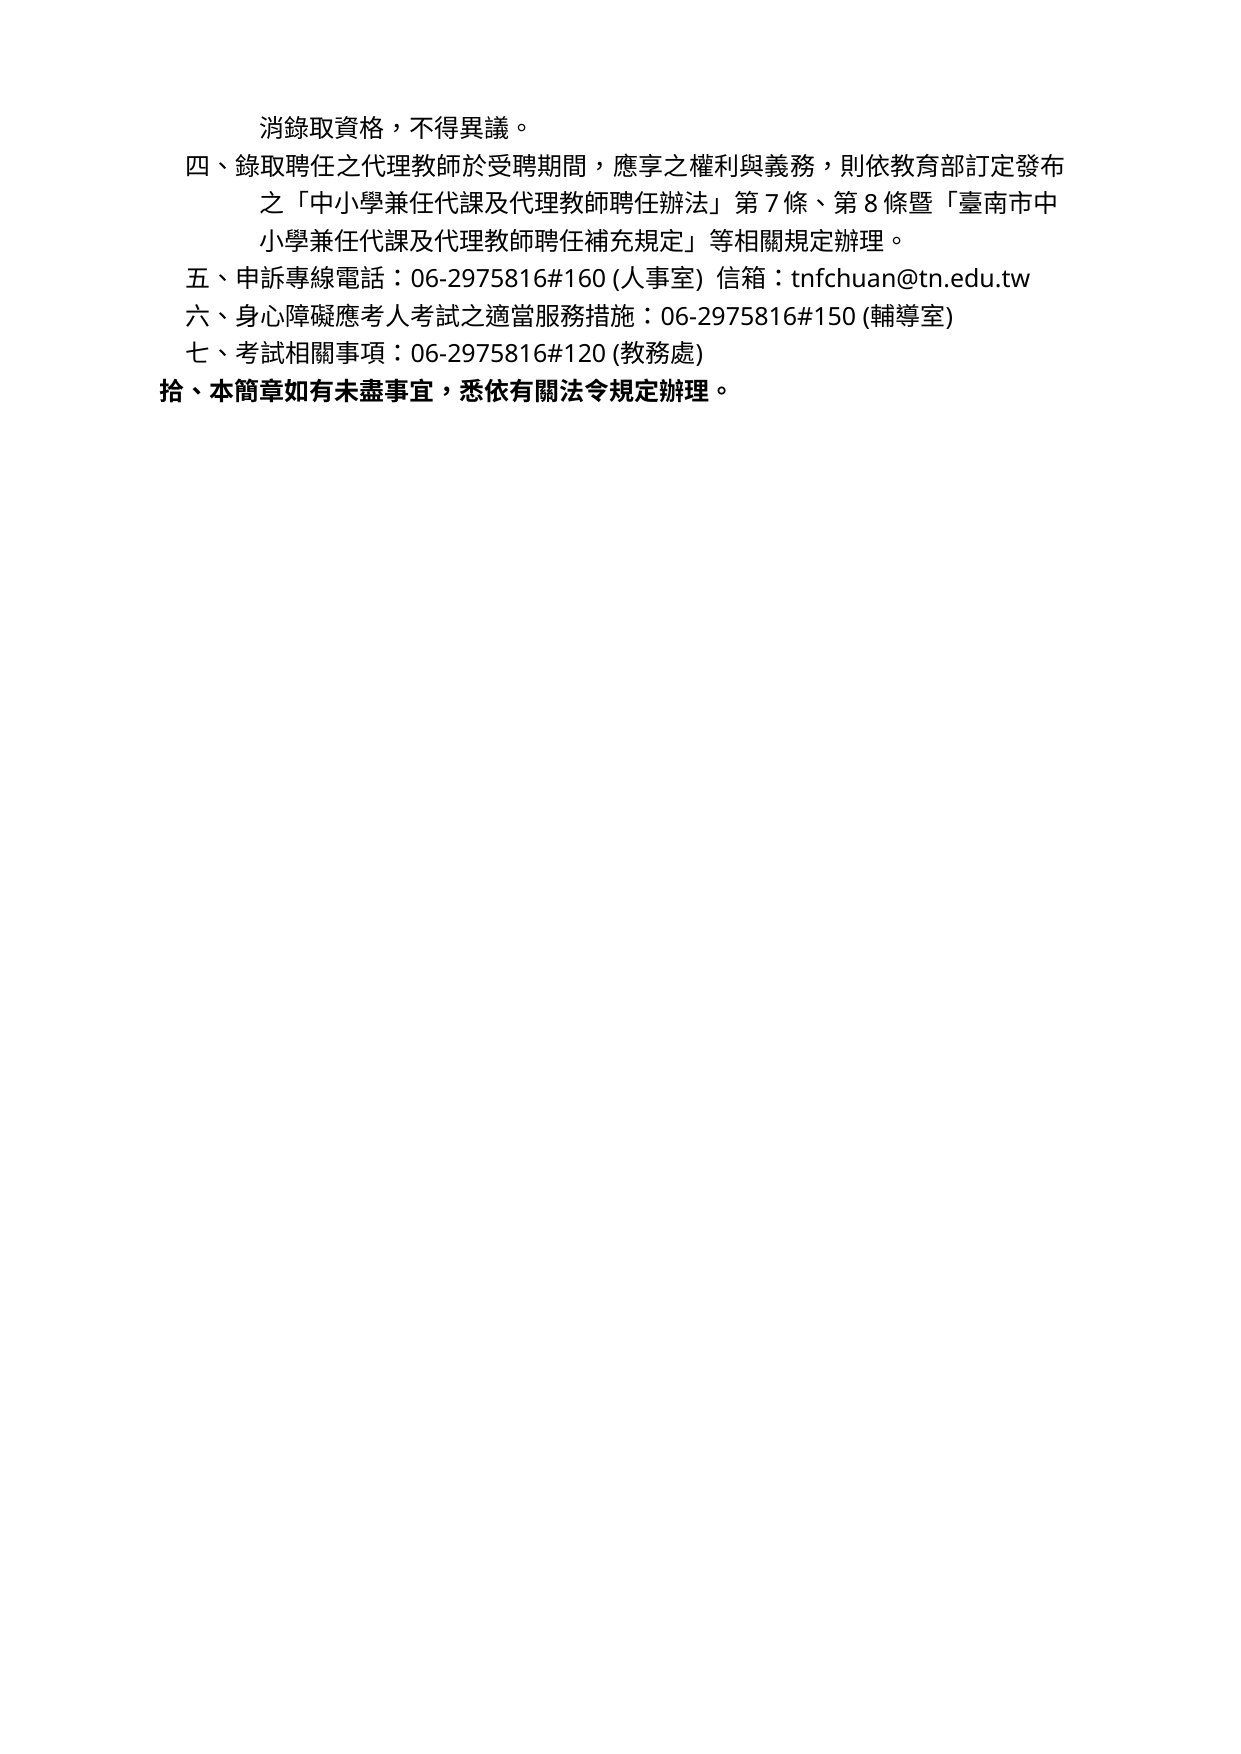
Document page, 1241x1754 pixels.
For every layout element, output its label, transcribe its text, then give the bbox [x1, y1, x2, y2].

text 四、錄取聘任之代理教師於受聘期間，應享之權利與義務，則依教育部訂定發布之「中小學兼任代課及代理教師聘任辦法」第7條、第8條暨「臺南市中小學兼任代課及代理教師聘任補充規定」等相關規定辦理。 [159, 146, 1081, 258]
text 五、申訴專線電話：06-2975816#160 (人事室) 信箱：tnfchuan@tn.edu.tw [159, 258, 1081, 296]
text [159, 108, 1081, 146]
text 拾、本簡章如有未盡事宜，悉依有關法令規定辦理。 [159, 371, 1081, 408]
text 六、身心障礙應考人考試之適當服務措施：06-2975816#150 (輔導室) [159, 296, 1081, 333]
text 七、考試相關事項：06-2975816#120 (教務處) [159, 333, 1081, 371]
